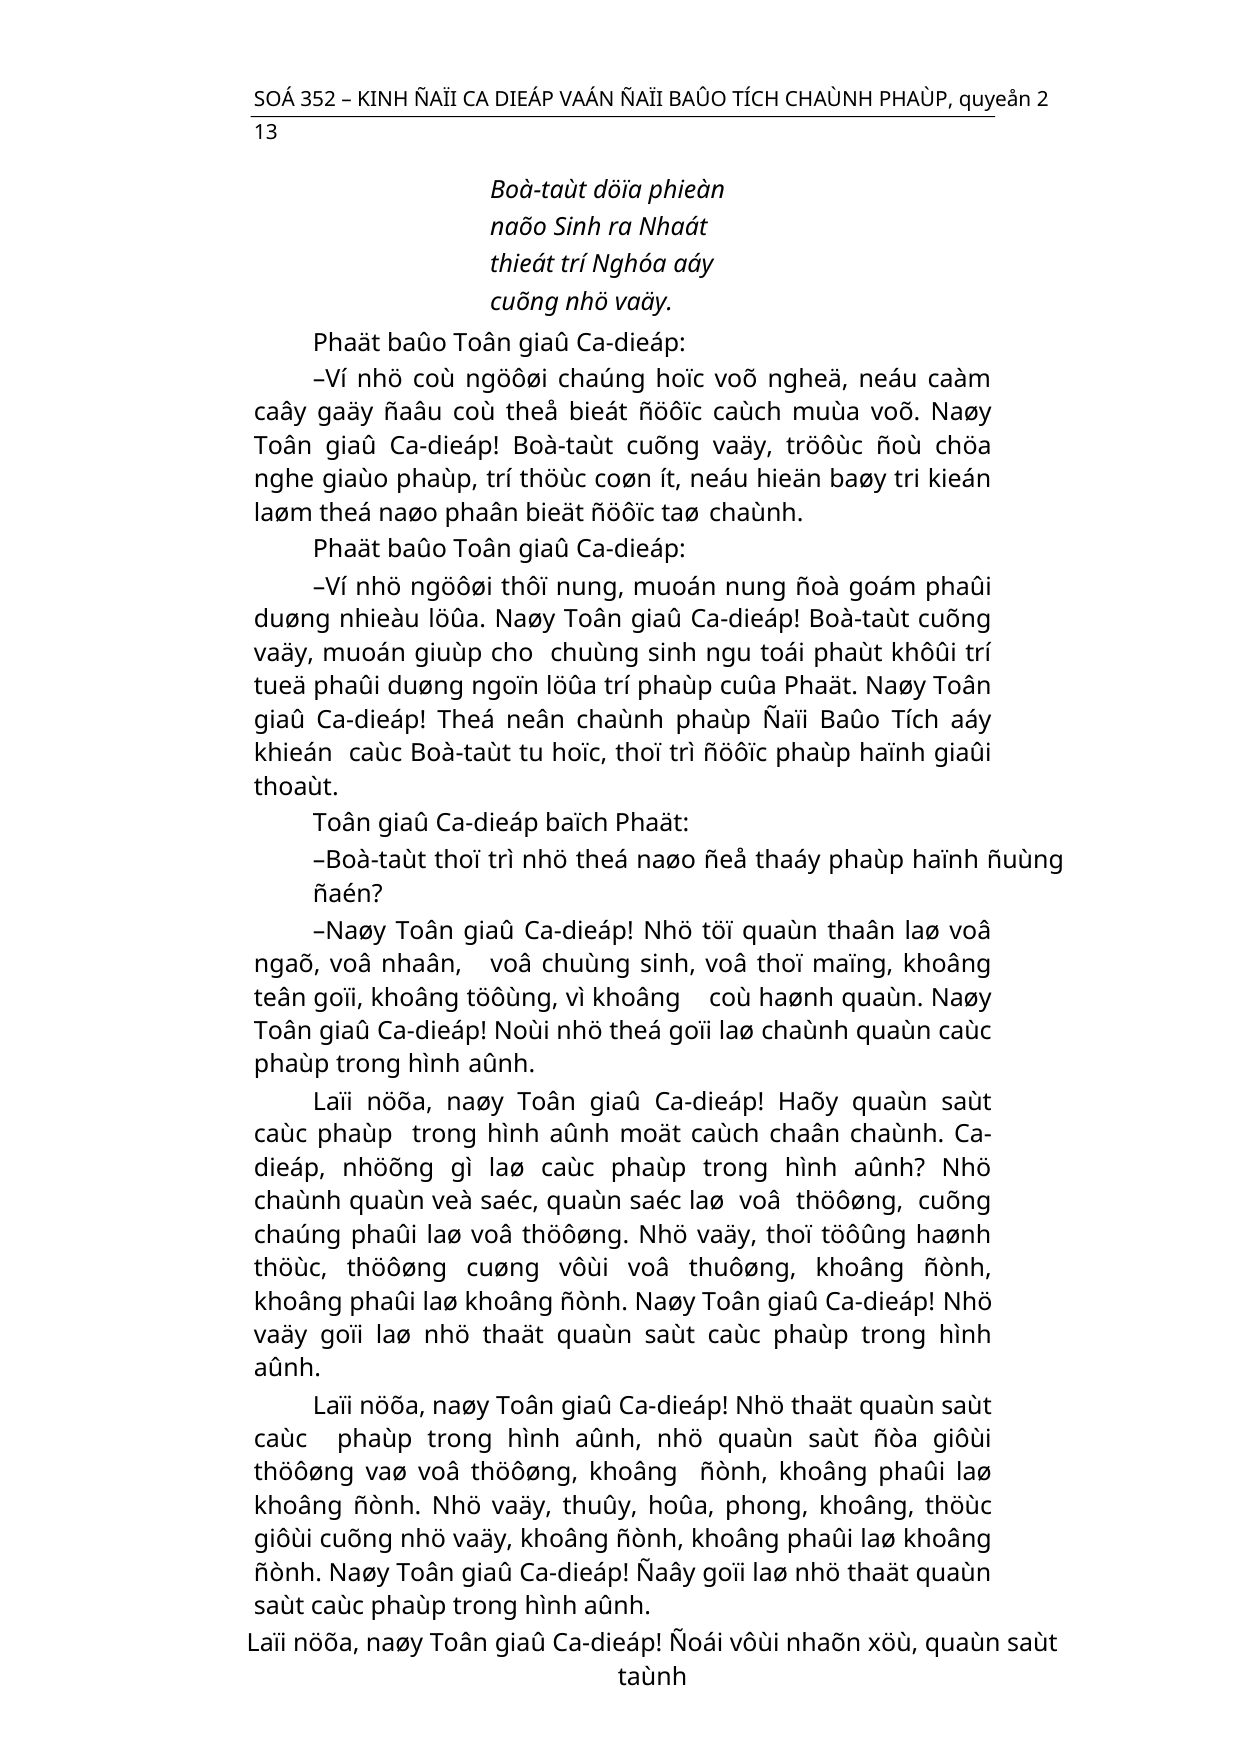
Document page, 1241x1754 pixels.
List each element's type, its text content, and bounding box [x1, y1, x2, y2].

text Toân giaû Ca-dieáp baïch Phaät: [313, 805, 1065, 839]
text –Ví nhö ngöôøi thôï nung, muoán nung ñoà goám phaûi duøng nhieàu löûa. Naøy Toân giaû Ca-dieáp! Boà-taùt cuõng vaäy, muoán giuùp cho chuùng sinh ngu toái phaùt khôûi trí tueä phaûi duøng ngoïn löûa trí phaùp cuûa Phaät. Naøy Toân giaû Ca-dieáp! Theá neân chaùnh phaùp Ñaïi Baûo Tích aáy khieán caùc Boà-taùt tu hoïc, thoï trì ñöôïc phaùp haïnh giaûi thoaùt. [254, 568, 992, 802]
text Laïi nöõa, naøy Toân giaû Ca-dieáp! Nhö thaät quaùn saùt caùc phaùp trong hình aûnh, nhö quaùn saùt ñòa giôùi thöôøng vaø voâ thöôøng, khoâng ñònh, khoâng phaûi laø khoâng ñònh. Nhö vaäy, thuûy, hoûa, phong, khoâng, thöùc giôùi cuõng nhö vaäy, khoâng ñònh, khoâng phaûi laø khoâng ñònh. Naøy Toân giaû Ca-dieáp! Ñaây goïi laø nhö thaät quaùn saùt caùc phaùp trong hình aûnh. [254, 1388, 992, 1622]
text Phaät baûo Toân giaû Ca-dieáp: [313, 324, 1065, 358]
text Boà-taùt döïa phieàn naõo Sinh ra Nhaát thieát trí Nghóa aáy cuõng nhö vaäy. [490, 171, 750, 318]
text Laïi nöõa, naøy Toân giaû Ca-dieáp! Ñoái vôùi nhaõn xöù, quaùn saùt taùnh [239, 1624, 1065, 1693]
text SOÁ 352 – KINH ÑAÏI CA DIEÁP VAÁN ÑAÏI BAÛO TÍCH CHAÙNH PHAÙP, quyeån 2 13 [254, 84, 1065, 146]
text –Ví nhö coù ngöôøi chaúng hoïc voõ ngheä, neáu caàm caây gaäy ñaâu coù theå bieát ñöôïc caùch muùa voõ. Naøy Toân giaû Ca-dieáp! Boà-taùt cuõng vaäy, tröôùc ñoù chöa nghe giaùo phaùp, trí thöùc coøn ít, neáu hieän baøy tri kieán laøm theá naøo phaân bieät ñöôïc taø chaùnh. [254, 361, 992, 528]
text –Boà-taùt thoï trì nhö theá naøo ñeå thaáy phaùp haïnh ñuùng ñaén? [313, 842, 1065, 910]
text Phaät baûo Toân giaû Ca-dieáp: [313, 531, 1065, 565]
text Laïi nöõa, naøy Toân giaû Ca-dieáp! Haõy quaùn saùt caùc phaùp trong hình aûnh moät caùch chaân chaùnh. Ca-dieáp, nhöõng gì laø caùc phaùp trong hình aûnh? Nhö chaùnh quaùn veà saéc, quaùn saéc laø voâ thöôøng, cuõng chaúng phaûi laø voâ thöôøng. Nhö vaäy, thoï töôûng haønh thöùc, thöôøng cuøng vôùi voâ thuôøng, khoâng ñònh, khoâng phaûi laø khoâng ñònh. Naøy Toân giaû Ca-dieáp! Nhö vaäy goïi laø nhö thaät quaùn saùt caùc phaùp trong hình aûnh. [254, 1083, 992, 1384]
text –Naøy Toân giaû Ca-dieáp! Nhö töï quaùn thaân laø voâ ngaõ, voâ nhaân, voâ chuùng sinh, voâ thoï maïng, khoâng teân goïi, khoâng töôùng, vì khoâng coù haønh quaùn. Naøy Toân giaû Ca-dieáp! Noùi nhö theá goïi laø chaùnh quaùn caùc phaùp trong hình aûnh. [254, 913, 992, 1080]
